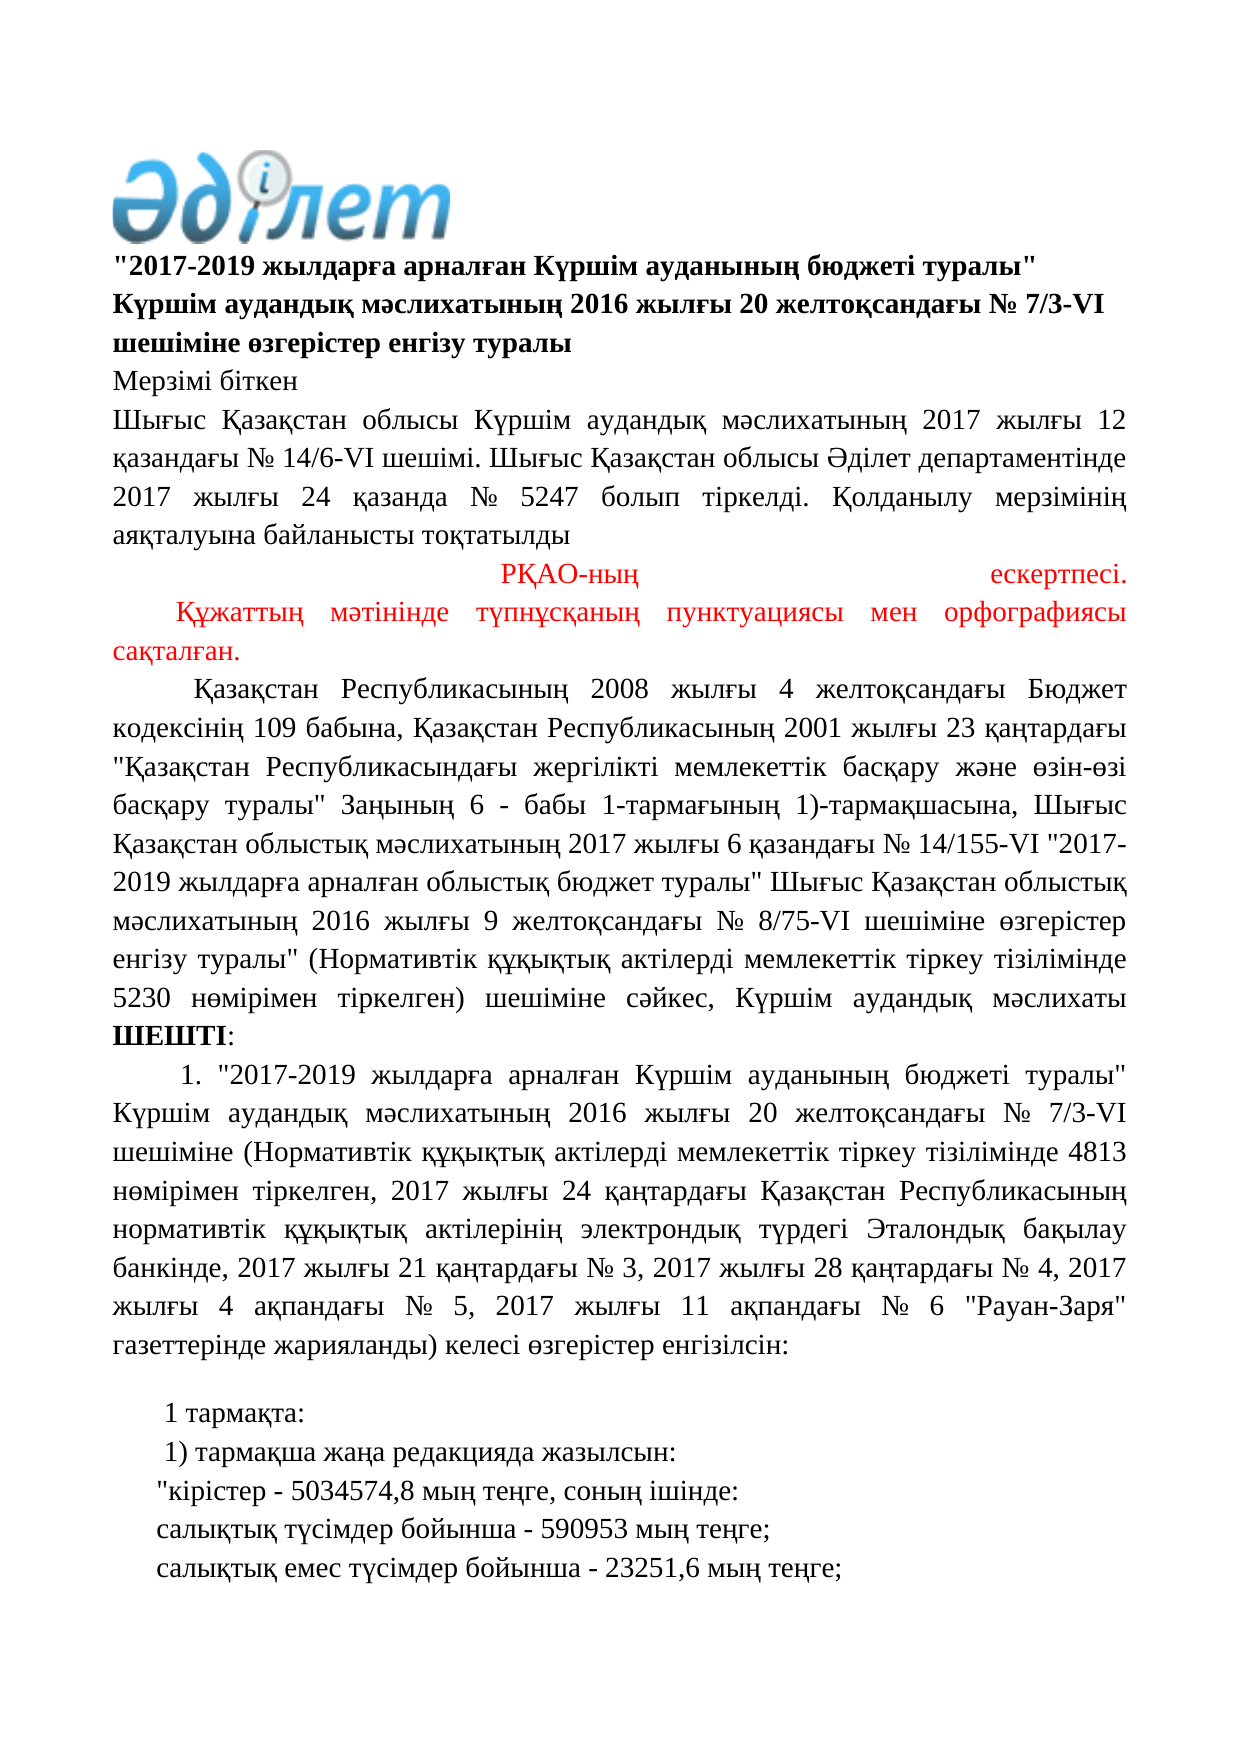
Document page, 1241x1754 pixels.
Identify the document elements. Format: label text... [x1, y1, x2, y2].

text 1) тармақша жаңа редакцияда жазылсын: [112, 1434, 1128, 1468]
text Шығыс Қазақстан облысы Күршім аудандық мәслихатының 2017 жылғы 12 қазандағы № 14/6-VI шешімі. Шығыс Қазақстан облысы Әділет департаментінде 2017 жылғы 24 қазанда № 5247 болып тіркелді. Қолданылу мерзімінің аяқталуына байланысты тоқтатылды [112, 402, 1128, 551]
text "2017-2019 жылдарға арналған Күршім ауданының бюджеті туралы" Күршім аудандық мәслихатының 2016 жылғы 20 желтоқсандағы № 7/3-VI шешіміне өзгерістер енгізу туралы [112, 248, 1128, 358]
text "кірістер - 5034574,8 мың теңге, соның ішінде: [112, 1473, 1128, 1506]
text 1. "2017-2019 жылдарға арналған Күршім ауданының бюджеті туралы" Күршім аудандық мәслихатының 2016 жылғы 20 желтоқсандағы № 7/3-VI шешіміне (Нормативтік құқықтық актілерді мемлекеттік тіркеу тізілімінде 4813 нөмірімен тіркелген, 2017 жылғы 24 қаңтардағы Қазақстан Республикасының нормативтік құқықтық актілерінің электрондық түрдегі Эталондық бақылау банкінде, 2017 жылғы 21 қаңтардағы № 3, 2017 жылғы 28 қаңтардағы № 4, 2017 жылғы 4 ақпандағы № 5, 2017 жылғы 11 ақпандағы № 6 "Рауан-Заря" газеттерінде жарияланды) келесі өзгерістер енгізілсін: [112, 1057, 1128, 1360]
text Мерзімі біткен [112, 363, 1128, 397]
text 1 тармақта: [112, 1396, 1128, 1429]
text Қазақстан Республикасының 2008 жылғы 4 желтоқсандағы Бюджет кодексінің 109 бабына, Қазақстан Республикасының 2001 жылғы 23 қаңтардағы "Қазақстан Республикасындағы жергілікті мемлекеттік басқару және өзін-өзі басқару туралы" Заңының 6 - бабы 1-тармағының 1)-тармақшасына, Шығыс Қазақстан облыстық мәслихатының 2017 жылғы 6 қазандағы № 14/155-VI "2017-2019 жылдарға арналған облыстық бюджет туралы" Шығыс Қазақстан облыстық мәслихатының 2016 жылғы 9 желтоқсандағы № 8/75-VI шешіміне өзгерістер енгізу туралы" (Нормативтік құқықтық актілерді мемлекеттік тіркеу тізілімінде 5230 нөмірімен тіркелген) шешіміне сәйкес, Күршім аудандық мәслихаты ШЕШТI: [112, 672, 1128, 1052]
text РҚАО-ның ескертпесі. Құжаттың мәтінінде түпнұсқаның пунктуациясы мен орфографиясы сақталған. [112, 556, 1128, 667]
text салықтық емес түсімдер бойынша - 23251,6 мың теңге; [112, 1550, 1128, 1583]
text салықтық түсімдер бойынша - 590953 мың теңге; [112, 1511, 1128, 1545]
picture [112, 150, 451, 244]
